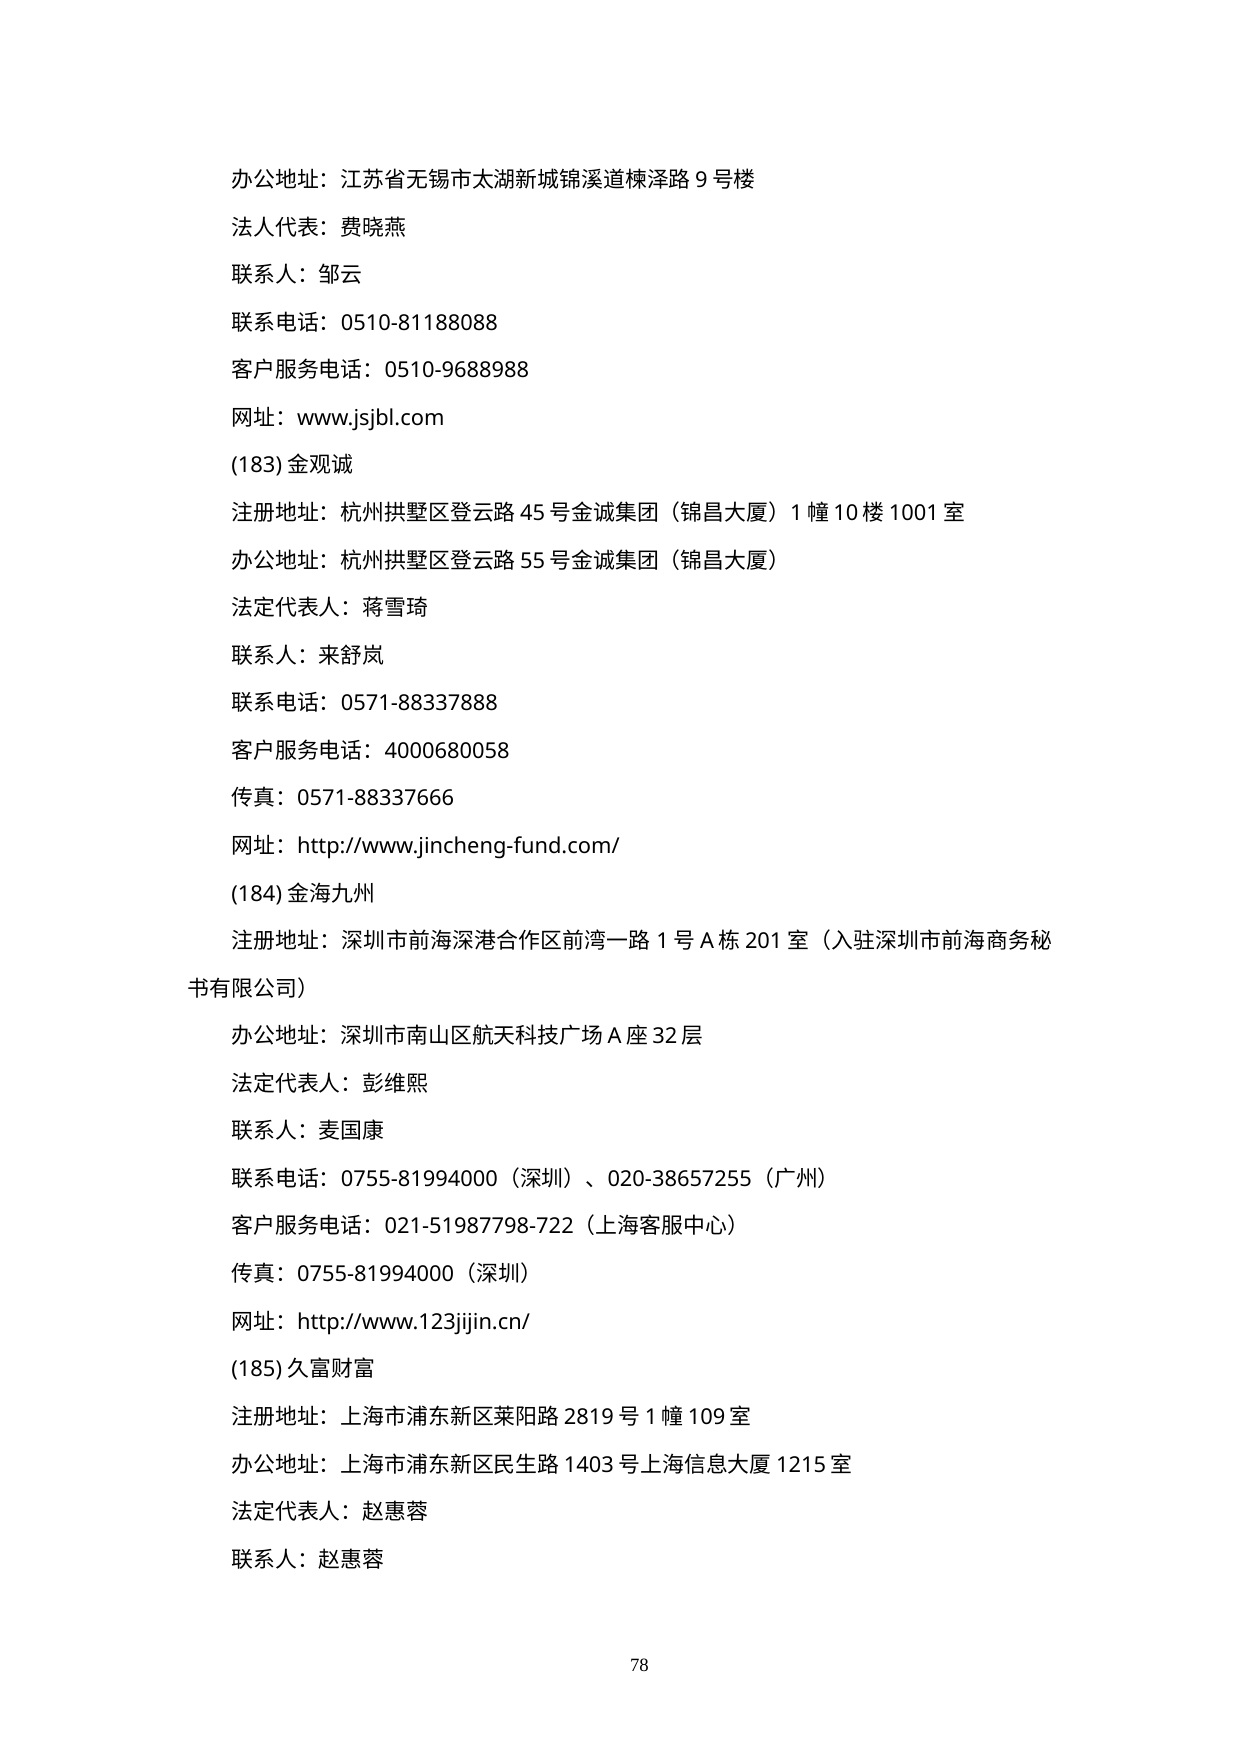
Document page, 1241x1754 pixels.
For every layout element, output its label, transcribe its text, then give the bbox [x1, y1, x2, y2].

text 联系人：邹云 [187, 257, 1053, 289]
text 注册地址：上海市浦东新区莱阳路2819号1幢109室 [187, 1399, 1053, 1431]
text 办公地址：上海市浦东新区民生路1403号上海信息大厦1215室 [187, 1447, 1053, 1478]
text 联系电话：0571-88337888 [187, 685, 1053, 717]
text 联系电话：0510-81188088 [187, 304, 1053, 336]
text 网址：http://www.jincheng-fund.com/ [187, 828, 1053, 860]
text 传真：0755-81994000（深圳） [187, 1256, 1053, 1288]
text 联系人：赵惠蓉 [187, 1542, 1053, 1573]
text 注册地址：杭州拱墅区登云路45号金诚集团（锦昌大厦）1幢10楼1001室 [187, 495, 1053, 527]
text 网址：www.jsjbl.com [187, 400, 1053, 432]
text 办公地址：杭州拱墅区登云路55号金诚集团（锦昌大厦） [187, 543, 1053, 574]
text 联系电话：0755-81994000（深圳）、020-38657255（广州） [187, 1161, 1053, 1193]
text 联系人：麦国康 [187, 1113, 1053, 1145]
text 法定代表人：蒋雪琦 [187, 590, 1053, 622]
text 注册地址：深圳市前海深港合作区前湾一路1号A栋201室（入驻深圳市前海商务秘书有限公司） [187, 923, 1053, 1002]
text 客户服务电话：021-51987798-722（上海客服中心） [187, 1208, 1053, 1240]
text 传真：0571-88337666 [187, 780, 1053, 812]
text (185) 久富财富 [187, 1351, 1053, 1383]
text (183) 金观诚 [187, 447, 1053, 479]
text 法人代表：费晓燕 [187, 209, 1053, 241]
text (184) 金海九州 [187, 876, 1053, 907]
text 网址：http://www.123jijin.cn/ [187, 1304, 1053, 1336]
text 客户服务电话：4000680058 [187, 733, 1053, 764]
text 联系人：来舒岚 [187, 638, 1053, 669]
text 法定代表人：彭维熙 [187, 1066, 1053, 1098]
text 客户服务电话：0510-9688988 [187, 352, 1053, 384]
text 办公地址：深圳市南山区航天科技广场A座32层 [187, 1018, 1053, 1050]
text 办公地址：江苏省无锡市太湖新城锦溪道楝泽路9号楼 [187, 162, 1053, 194]
text 法定代表人：赵惠蓉 [187, 1494, 1053, 1526]
